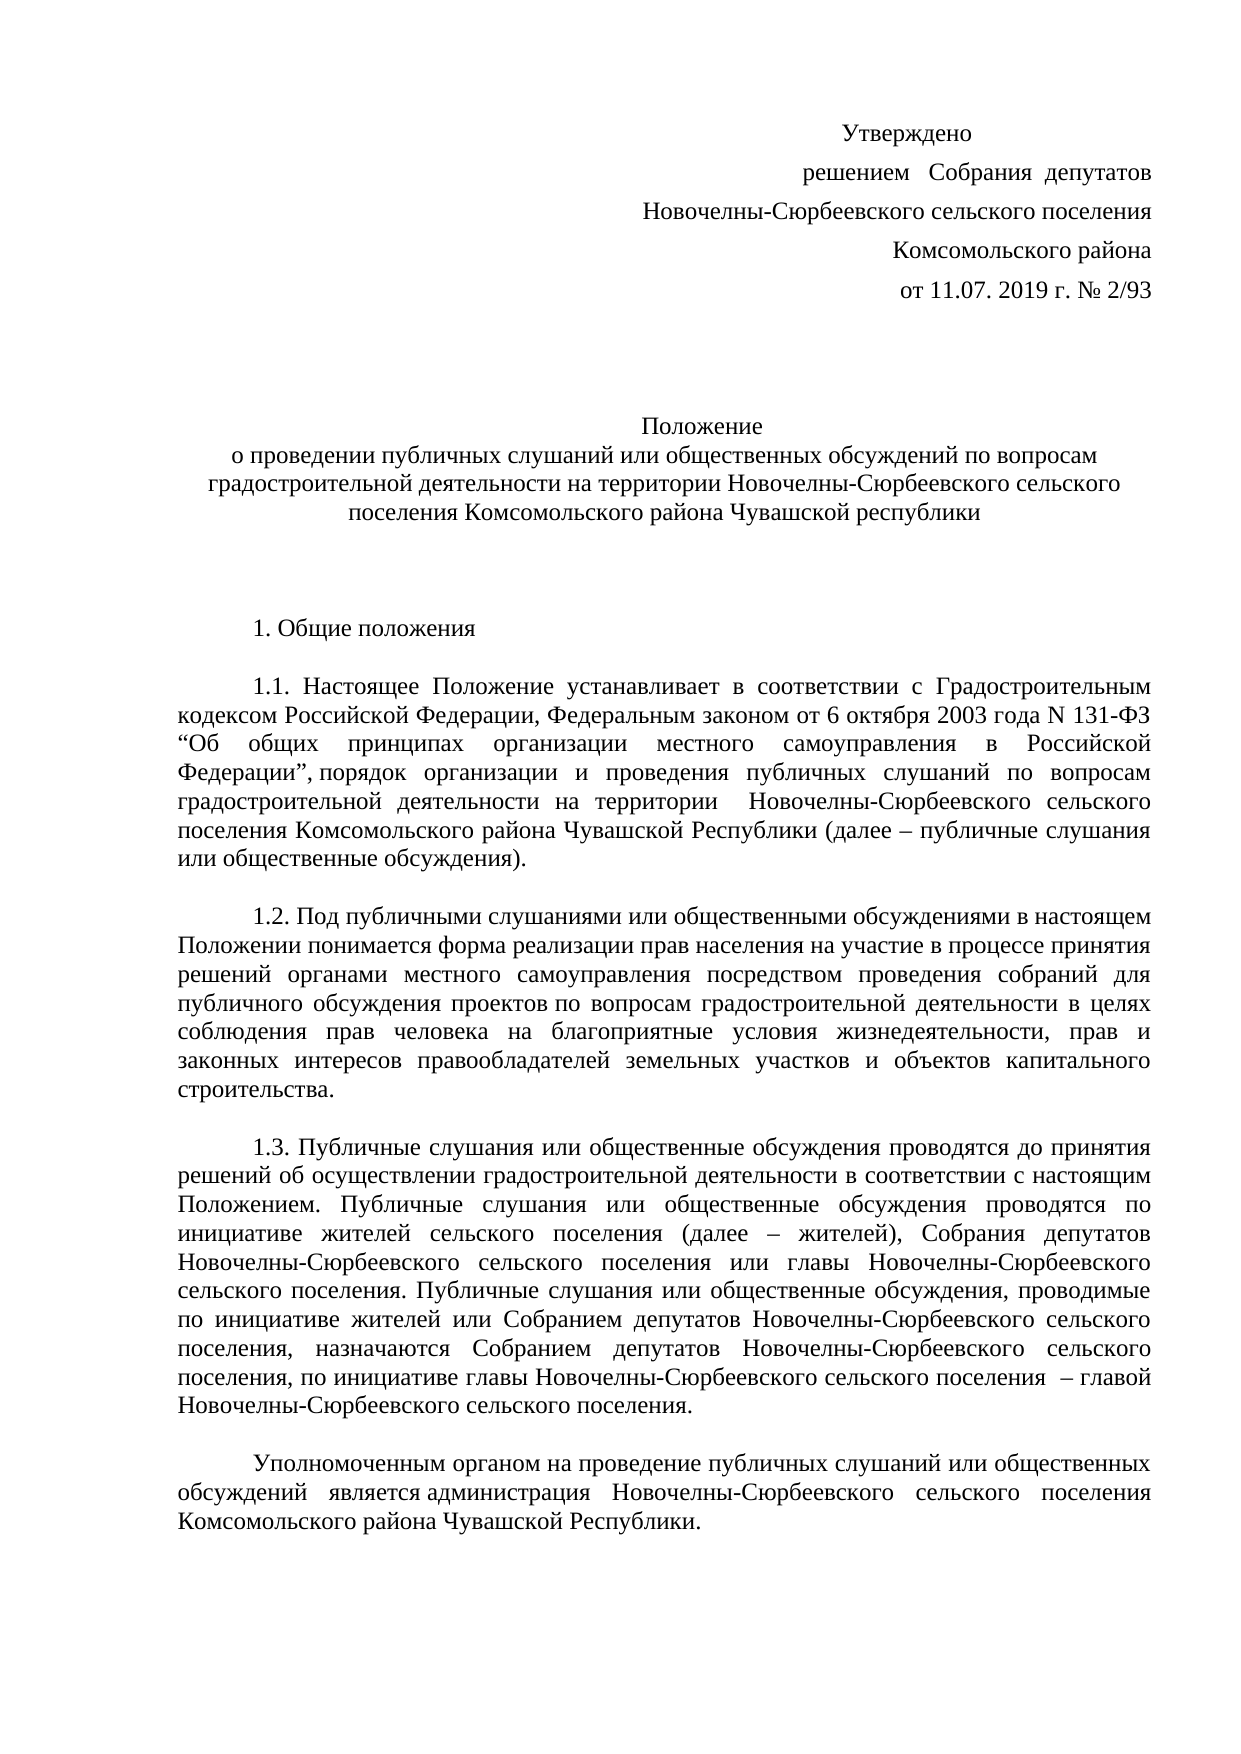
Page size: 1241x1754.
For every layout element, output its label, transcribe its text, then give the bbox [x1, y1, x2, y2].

text Комсомольского района [177, 236, 1152, 264]
text Уполномоченным органом на проведение публичных слушаний или общественных обсуждений является администрация Новочелны-Сюрбеевского сельского поселения Комсомольского района Чувашской Республики. [177, 1448, 1152, 1535]
text Положение о проведении публичных слушаний или общественных обсуждений по вопросам градостроительной деятельности на территории Новочелны-Сюрбеевского сельского поселения Комсомольского района Чувашской республики [177, 411, 1152, 526]
text 1.3. Публичные слушания или общественные обсуждения проводятся до принятия решений об осуществлении градостроительной деятельности в соответствии с настоящим Положением. Публичные слушания или общественные обсуждения проводятся по инициативе жителей сельского поселения (далее – жителей), Собрания депутатов Новочелны-Сюрбеевского сельского поселения или главы Новочелны-Сюрбеевского сельского поселения. Публичные слушания или общественные обсуждения, проводимые по инициативе жителей или Собранием депутатов Новочелны-Сюрбеевского сельского поселения, назначаются Собранием депутатов Новочелны-Сюрбеевского сельского поселения, по инициативе главы Новочелны-Сюрбеевского сельского поселения – главой Новочелны-Сюрбеевского сельского поселения. [177, 1132, 1152, 1419]
text Новочелны-Сюрбеевского сельского поселения [177, 196, 1152, 225]
text от 11.07. 2019 г. № 2/93 [177, 275, 1152, 303]
text 1.2. Под публичными слушаниями или общественными обсуждениями в настоящем Положении понимается форма реализации прав населения на участие в процессе принятия решений органами местного самоуправления посредством проведения собраний для публичного обсуждения проектов по вопросам градостроительной деятельности в целях соблюдения прав человека на благоприятные условия жизнедеятельности, прав и законных интересов правообладателей земельных участков и объектов капитального строительства. [177, 901, 1152, 1103]
text решением Собрания депутатов [177, 157, 1152, 186]
text 1. Общие положения [177, 613, 1152, 642]
text 1.1. Настоящее Положение устанавливает в соответствии с Градостроительным кодексом Российской Федерации, Федеральным законом от 6 октября 2003 года N 131-ФЗ “Об общих принципах организации местного самоуправления в Российской Федерации”, порядок организации и проведения публичных слушаний по вопросам градостроительной деятельности на территории Новочелны-Сюрбеевского сельского поселения Комсомольского района Чувашской Республики (далее – публичные слушания или общественные обсуждения). [177, 671, 1152, 872]
text Утверждено [767, 118, 1152, 147]
